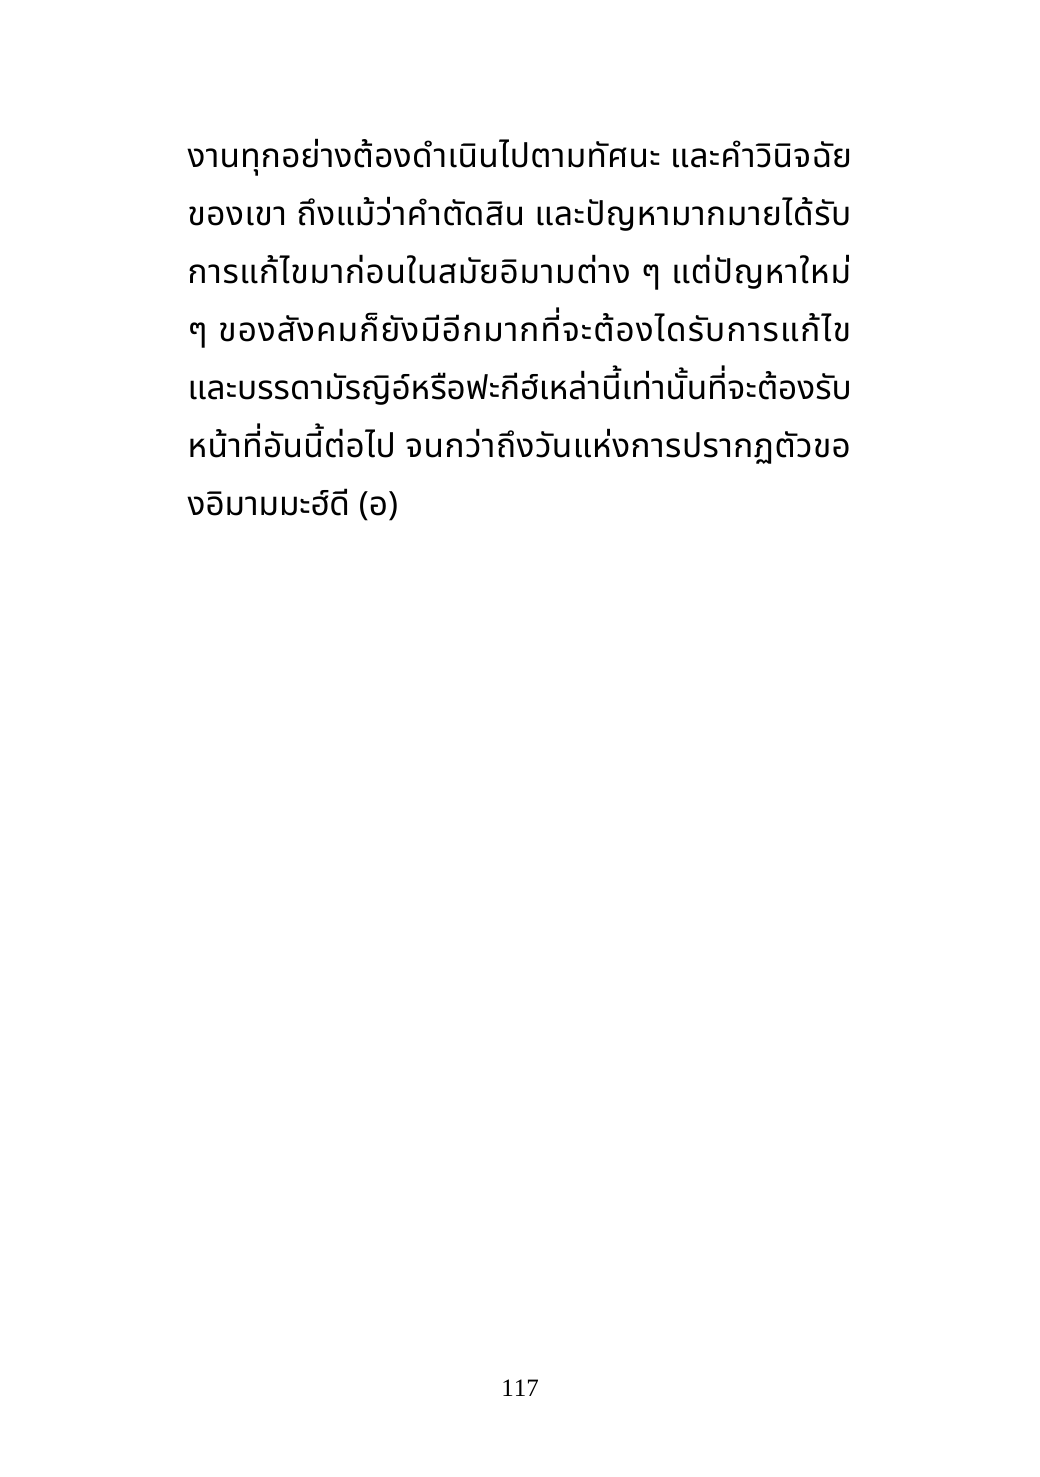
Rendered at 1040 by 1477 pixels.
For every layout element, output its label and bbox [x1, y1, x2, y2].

text [187, 132, 852, 530]
